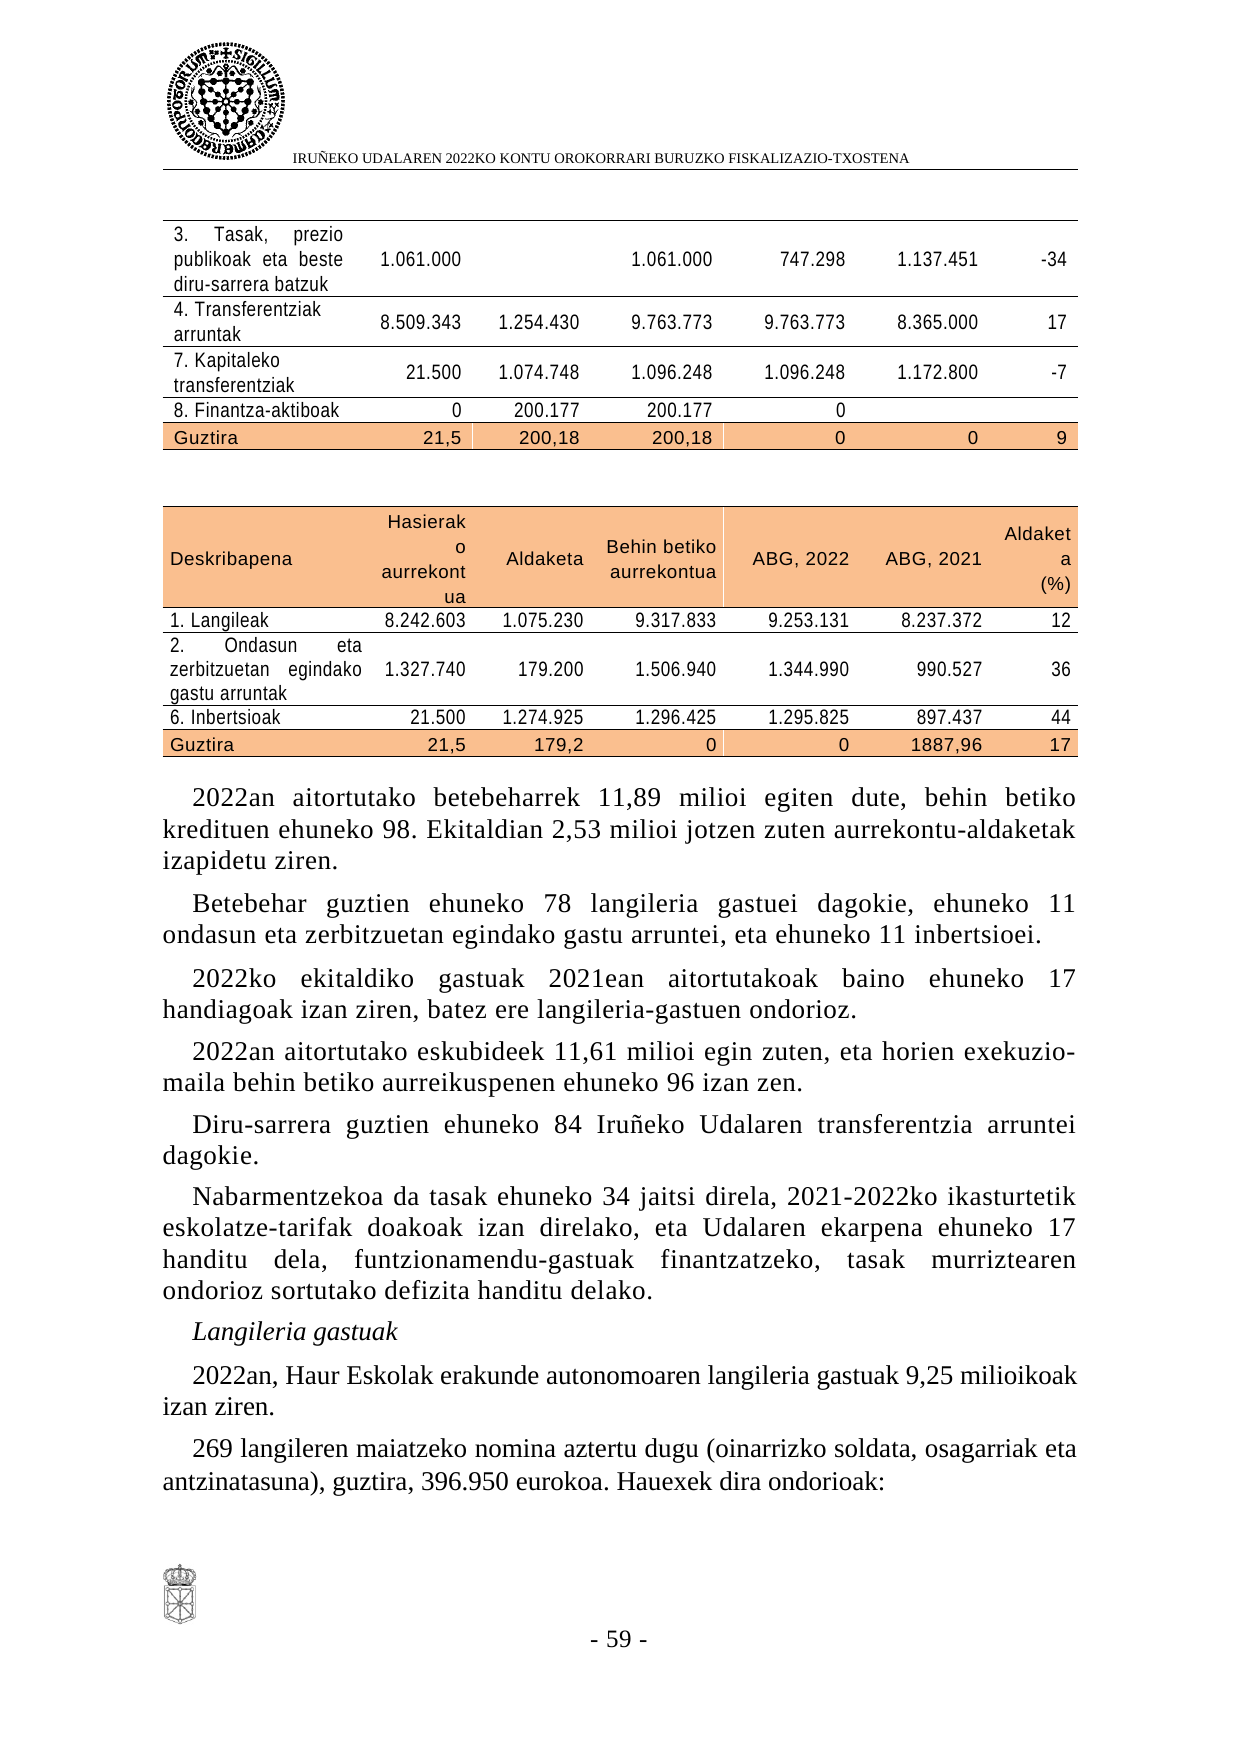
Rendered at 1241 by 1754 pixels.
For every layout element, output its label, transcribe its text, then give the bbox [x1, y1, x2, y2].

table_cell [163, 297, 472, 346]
text Diru-sarrera guztien ehuneko 84 Iruñeko Udalaren transferentzia arruntei dagokie. [162, 1108, 1078, 1170]
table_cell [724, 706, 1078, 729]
text 269 langileren maiatzeko nomina aztertu dugu (oinarrizko soldata, osagarriak eta antzinatasuna), guztira, 396.950 eurokoa. Hauexek dira ondorioak: [162, 1432, 1078, 1496]
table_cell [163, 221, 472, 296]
text 2022an aitortutako eskubideek 11,61 milioi egin zuten, eta horien exekuzio-maila behin betiko aurreikuspenen ehuneko 96 izan zen. [162, 1035, 1078, 1097]
text Langileria gastuak [162, 1315, 1078, 1347]
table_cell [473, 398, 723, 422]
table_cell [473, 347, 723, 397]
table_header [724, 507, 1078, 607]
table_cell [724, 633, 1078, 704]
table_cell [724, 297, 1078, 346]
text 2022ko ekitaldiko gastuak 2021ean aitortutakoak baino ehuneko 17 handiagoak izan ziren, batez ere langileria-gastuen ondorioz. [162, 962, 1078, 1024]
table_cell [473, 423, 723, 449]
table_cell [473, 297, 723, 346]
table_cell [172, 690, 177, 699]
text 2022an, Haur Eskolak erakunde autonomoaren langileria gastuak 9,25 milioikoak izan ziren. [162, 1359, 1078, 1421]
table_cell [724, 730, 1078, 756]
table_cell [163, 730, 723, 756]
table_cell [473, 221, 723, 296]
text Nabarmentzekoa da tasak ehuneko 34 jaitsi direla, 2021-2022ko ikasturtetik eskolatze-tarifak doakoak izan direlako, eta Udalaren ekarpena ehuneko 17 handitu dela, funtzionamendu-gastuak finantzatzeko, tasak murriztearen ondorioz sortutako defizita handitu delako. [162, 1180, 1078, 1305]
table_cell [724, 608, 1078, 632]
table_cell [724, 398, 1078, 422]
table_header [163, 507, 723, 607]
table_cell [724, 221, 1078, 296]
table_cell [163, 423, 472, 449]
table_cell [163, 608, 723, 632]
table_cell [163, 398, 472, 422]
text 2022an aitortutako betebeharrek 11,89 milioi egiten dute, behin betiko kredituen ehuneko 98. Ekitaldian 2,53 milioi jotzen zuten aurrekontu-aldaketak izapidetu ziren. [162, 782, 1078, 875]
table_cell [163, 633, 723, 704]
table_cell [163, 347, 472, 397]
text Betebehar guztien ehuneko 78 langileria gastuei dagokie, ehuneko 11 ondasun eta zerbitzuetan egindako gastu arruntei, eta ehuneko 11 inbertsioei. [162, 887, 1078, 950]
picture [162, 1563, 197, 1625]
picture [162, 38, 289, 164]
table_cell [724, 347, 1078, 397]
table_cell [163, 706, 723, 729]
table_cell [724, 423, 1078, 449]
